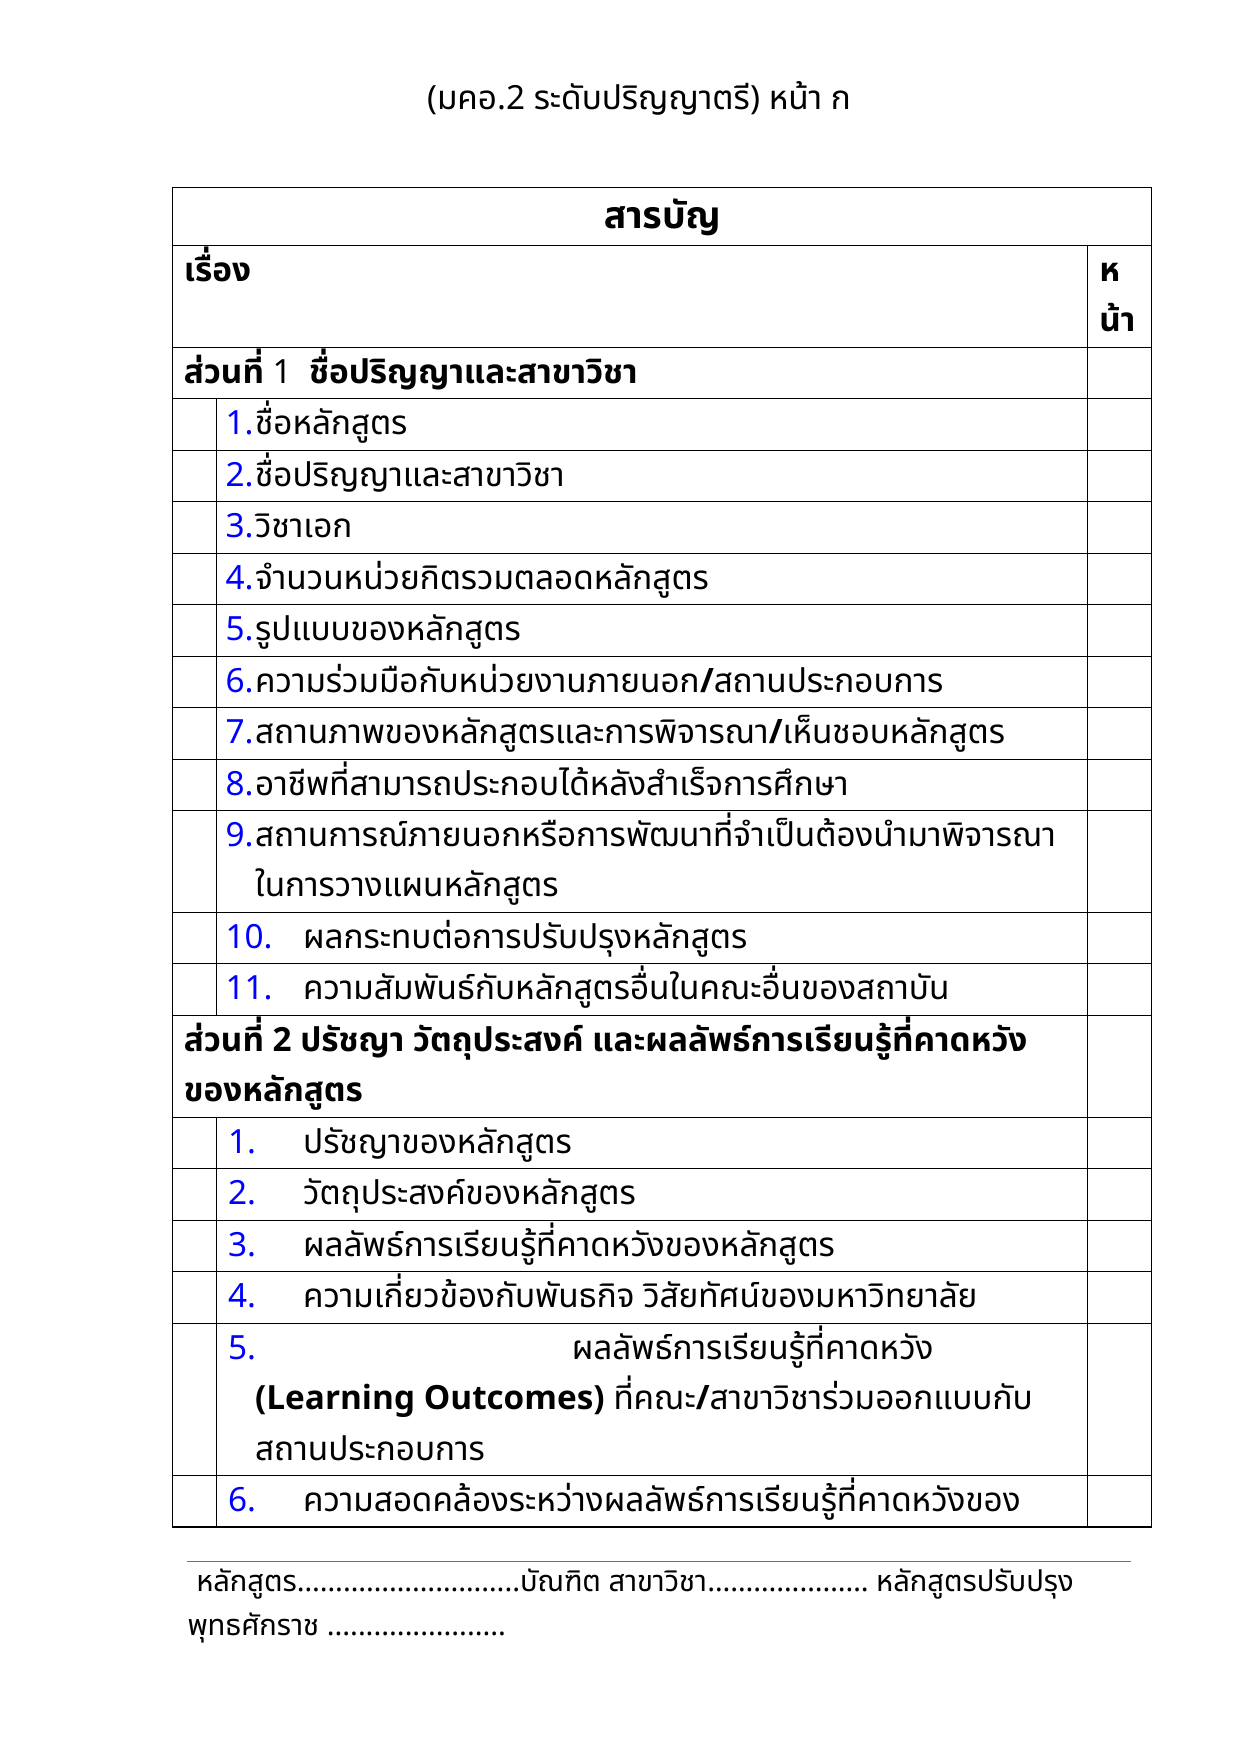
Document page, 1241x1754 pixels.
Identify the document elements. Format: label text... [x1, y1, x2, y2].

table_cell ผลกระทบต่อการปรับปรุงหลักสูตร [217, 913, 1087, 963]
table_cell [1088, 1221, 1151, 1271]
table_cell [173, 605, 216, 656]
table_cell ผลลัพธ์การเรียนรู้ที่คาดหวัง (Learning Outcomes) ที่คณะ/สาขาวิชาร่วมออกแบบกับสถานประกอบการ [217, 1324, 1087, 1475]
table_cell [173, 451, 216, 501]
table_cell [1088, 1016, 1151, 1117]
table_cell [173, 1476, 216, 1526]
table_cell [1088, 811, 1151, 912]
table_cell [173, 554, 216, 604]
table_cell สถานภาพของหลักสูตรและการพิจารณา/เห็นชอบหลักสูตร [217, 708, 1087, 758]
table_cell [1088, 1476, 1151, 1526]
table_cell เรื่อง [173, 246, 1087, 347]
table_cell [217, 1476, 1087, 1526]
table_cell [173, 1221, 216, 1271]
table_cell ความสัมพันธ์กับหลักสูตรอื่นในคณะอื่นของสถาบัน [217, 964, 1087, 1015]
table_cell [1088, 348, 1151, 398]
table_cell [173, 964, 216, 1015]
table_cell [1088, 1118, 1151, 1168]
table_cell [1088, 1272, 1151, 1323]
table_cell [173, 708, 216, 758]
table_cell [1088, 605, 1151, 656]
table_cell [1088, 760, 1151, 810]
table_cell ผลลัพธ์การเรียนรู้ที่คาดหวังของหลักสูตร [217, 1221, 1087, 1271]
table_cell วัตถุประสงค์ของหลักสูตร [217, 1169, 1087, 1220]
table_cell [1088, 554, 1151, 604]
table_cell [173, 760, 216, 810]
table_cell [1088, 964, 1151, 1015]
table_cell [1088, 399, 1151, 450]
table_cell ส่วนที่ 1 ชื่อปริญญาและสาขาวิชา [173, 348, 1087, 398]
table_cell [1088, 1324, 1151, 1475]
table_cell [1088, 502, 1151, 553]
table_cell [173, 1169, 216, 1220]
table_cell [173, 1118, 216, 1168]
table_cell [173, 502, 216, 553]
table_cell [1088, 708, 1151, 758]
table_cell หน้า [1088, 246, 1151, 347]
table_cell วิชาเอก [217, 502, 1087, 553]
table_cell [1088, 913, 1151, 963]
table_cell ส่วนที่ 2 ปรัชญา วัตถุประสงค์ และผลลัพธ์การเรียนรู้ที่คาดหวังของหลักสูตร [173, 1016, 1087, 1117]
table_cell อาชีพที่สามารถประกอบได้หลังสำเร็จการศึกษา [217, 760, 1087, 810]
table_cell [173, 1324, 216, 1475]
table_cell [173, 811, 216, 912]
table_cell ปรัชญาของหลักสูตร [217, 1118, 1087, 1168]
table_cell [173, 913, 216, 963]
table_cell รูปแบบของหลักสูตร [217, 605, 1087, 656]
table_cell [1088, 451, 1151, 501]
table_cell [1088, 657, 1151, 707]
table_cell [1088, 1169, 1151, 1220]
table_cell ชื่อหลักสูตร [217, 399, 1087, 450]
table_cell [173, 657, 216, 707]
table_cell ความร่วมมือกับหน่วยงานภายนอก/สถานประกอบการ [217, 657, 1087, 707]
table_cell ความเกี่ยวข้องกับพันธกิจ วิสัยทัศน์ของมหาวิทยาลัย [217, 1272, 1087, 1323]
table_cell จำนวนหน่วยกิตรวมตลอดหลักสูตร [217, 554, 1087, 604]
table_header สารบัญ [173, 188, 1151, 245]
table_cell [173, 1272, 216, 1323]
table_cell ชื่อปริญญาและสาขาวิชา [217, 451, 1087, 501]
table_cell [173, 399, 216, 450]
table_cell สถานการณ์ภายนอกหรือการพัฒนาที่จำเป็นต้องนำมาพิจารณาในการวางแผนหลักสูตร [217, 811, 1087, 912]
